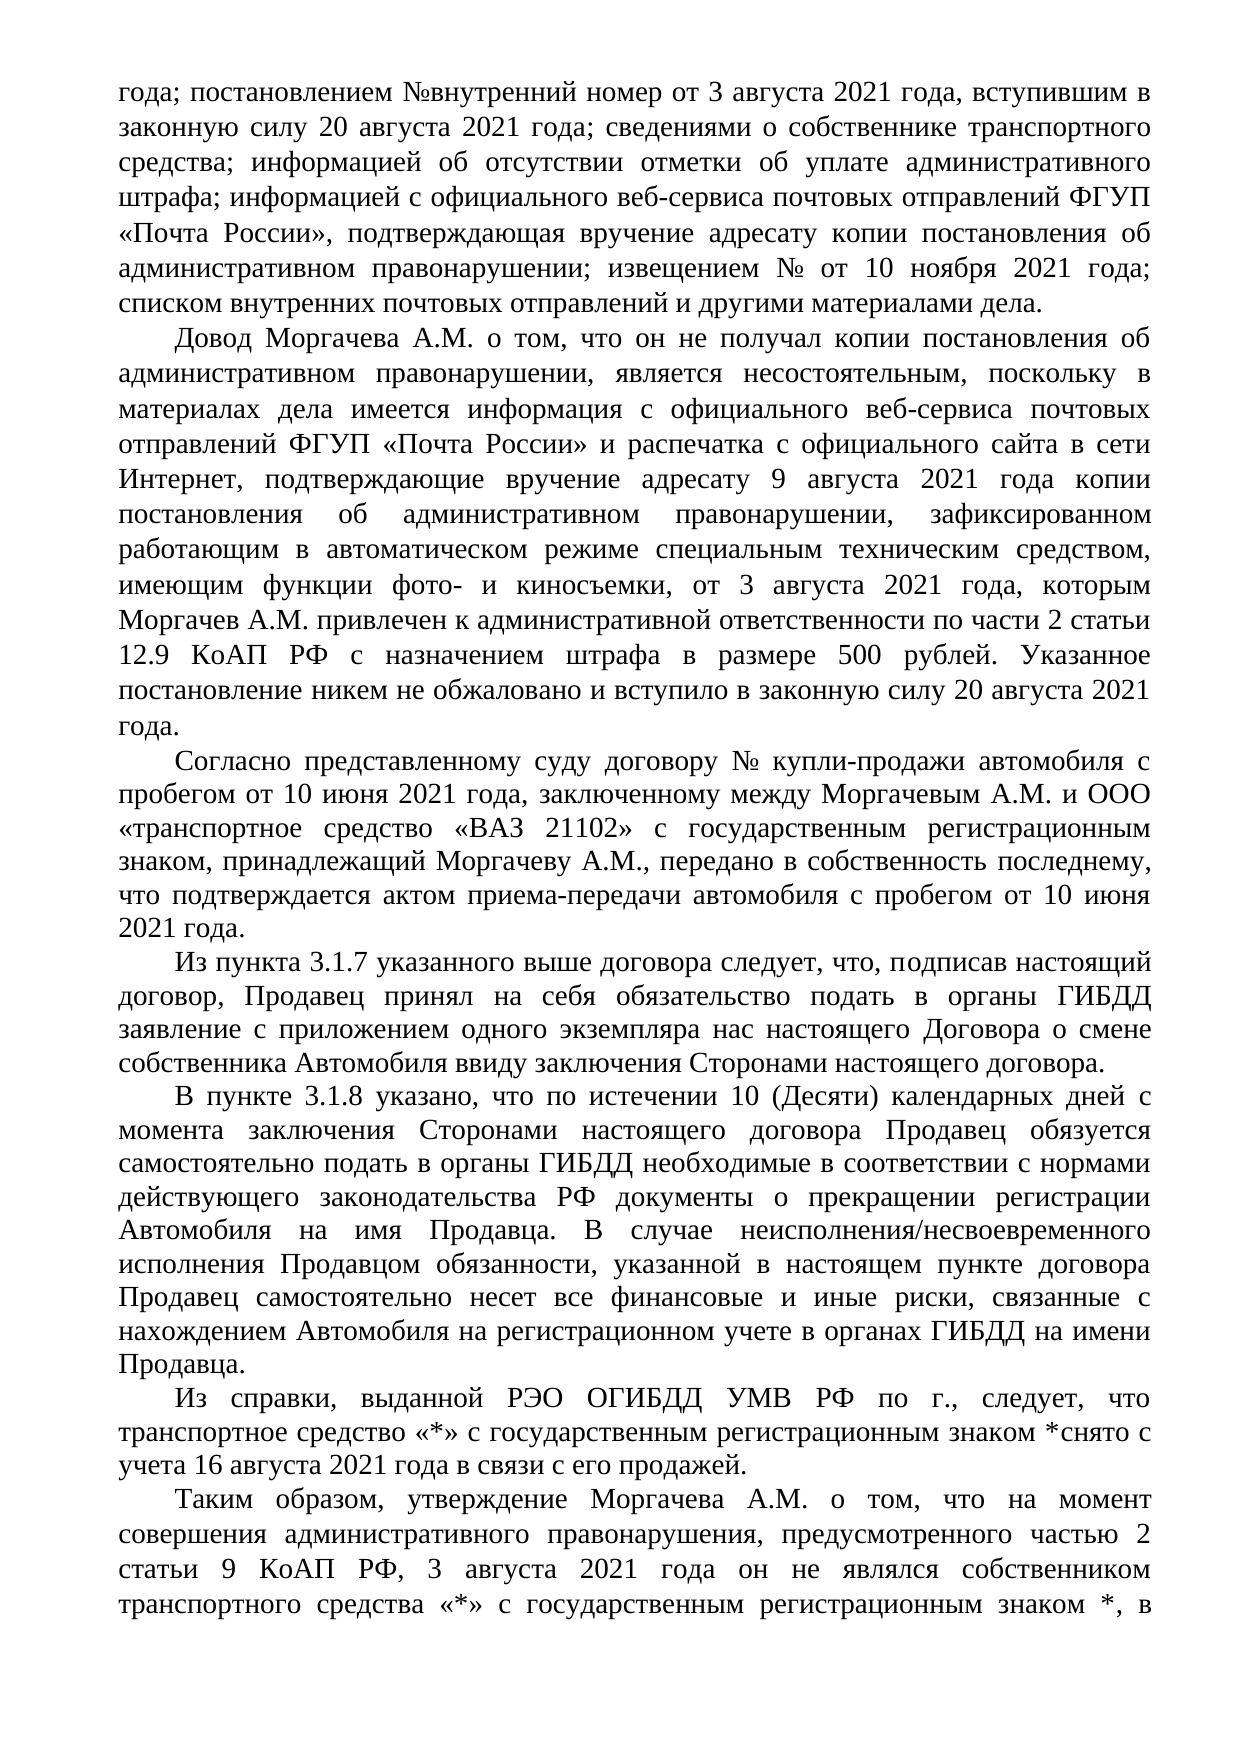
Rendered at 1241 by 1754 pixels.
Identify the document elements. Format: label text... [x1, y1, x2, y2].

text Из пункта 3.1.7 указанного выше договора следует, что, подписав настоящий договор, Продавец принял на себя обязательство подать в органы ГИБДД заявление с приложением одного экземпляра нас настоящего Договора о смене собственника Автомобиля ввиду заключения Сторонами настоящего договора. [118, 944, 1152, 1078]
text Согласно представленному суду договору № купли-продажи автомобиля с пробегом от 10 июня 2021 года, заключенному между Моргачевым А.М. и ООО «транспортное средство «ВАЗ 21102» с государственным регистрационным знаком, принадлежащий Моргачеву А.М., передано в собственность последнему, что подтверждается актом приема-передачи автомобиля с пробегом от 10 июня 2021 года. [118, 743, 1152, 944]
text Из справки, выданной РЭО ОГИБДД УМВ РФ по г., следует, что транспортное средство «*» с государственным регистрационным знаком *снято с учета 16 августа 2021 года в связи с его продажей. [118, 1380, 1152, 1481]
text Довод Моргачева А.М. о том, что он не получал копии постановления об административном правонарушении, является несостоятельным, поскольку в материалах дела имеется информация с официального веб-сервиса почтовых отправлений ФГУП «Почта России» и распечатка с официального сайта в сети Интернет, подтверждающие вручение адресату 9 августа 2021 года копии постановления об административном правонарушении, зафиксированном работающим в автоматическом режиме специальным техническим средством, имеющим функции фото- и киносъемки, от 3 августа 2021 года, которым Моргачев А.М. привлечен к административной ответственности по части 2 статьи 12.9 КоАП РФ с назначением штрафа в размере 500 рублей. Указанное постановление никем не обжаловано и вступило в законную силу 20 августа 2021 года. [118, 320, 1152, 741]
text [118, 74, 1152, 319]
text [118, 1481, 1152, 1620]
text В пункте 3.1.8 указано, что по истечении 10 (Десяти) календарных дней с момента заключения Сторонами настоящего договора Продавец обязуется самостоятельно подать в органы ГИБДД необходимые в соответствии с нормами действующего законодательства РФ документы о прекращении регистрации Автомобиля на имя Продавца. В случае неисполнения/несвоевременного исполнения Продавцом обязанности, указанной в настоящем пункте договора Продавец самостоятельно несет все финансовые и иные риски, связанные с нахождением Автомобиля на регистрационном учете в органах ГИБДД на имени Продавца. [118, 1078, 1152, 1380]
